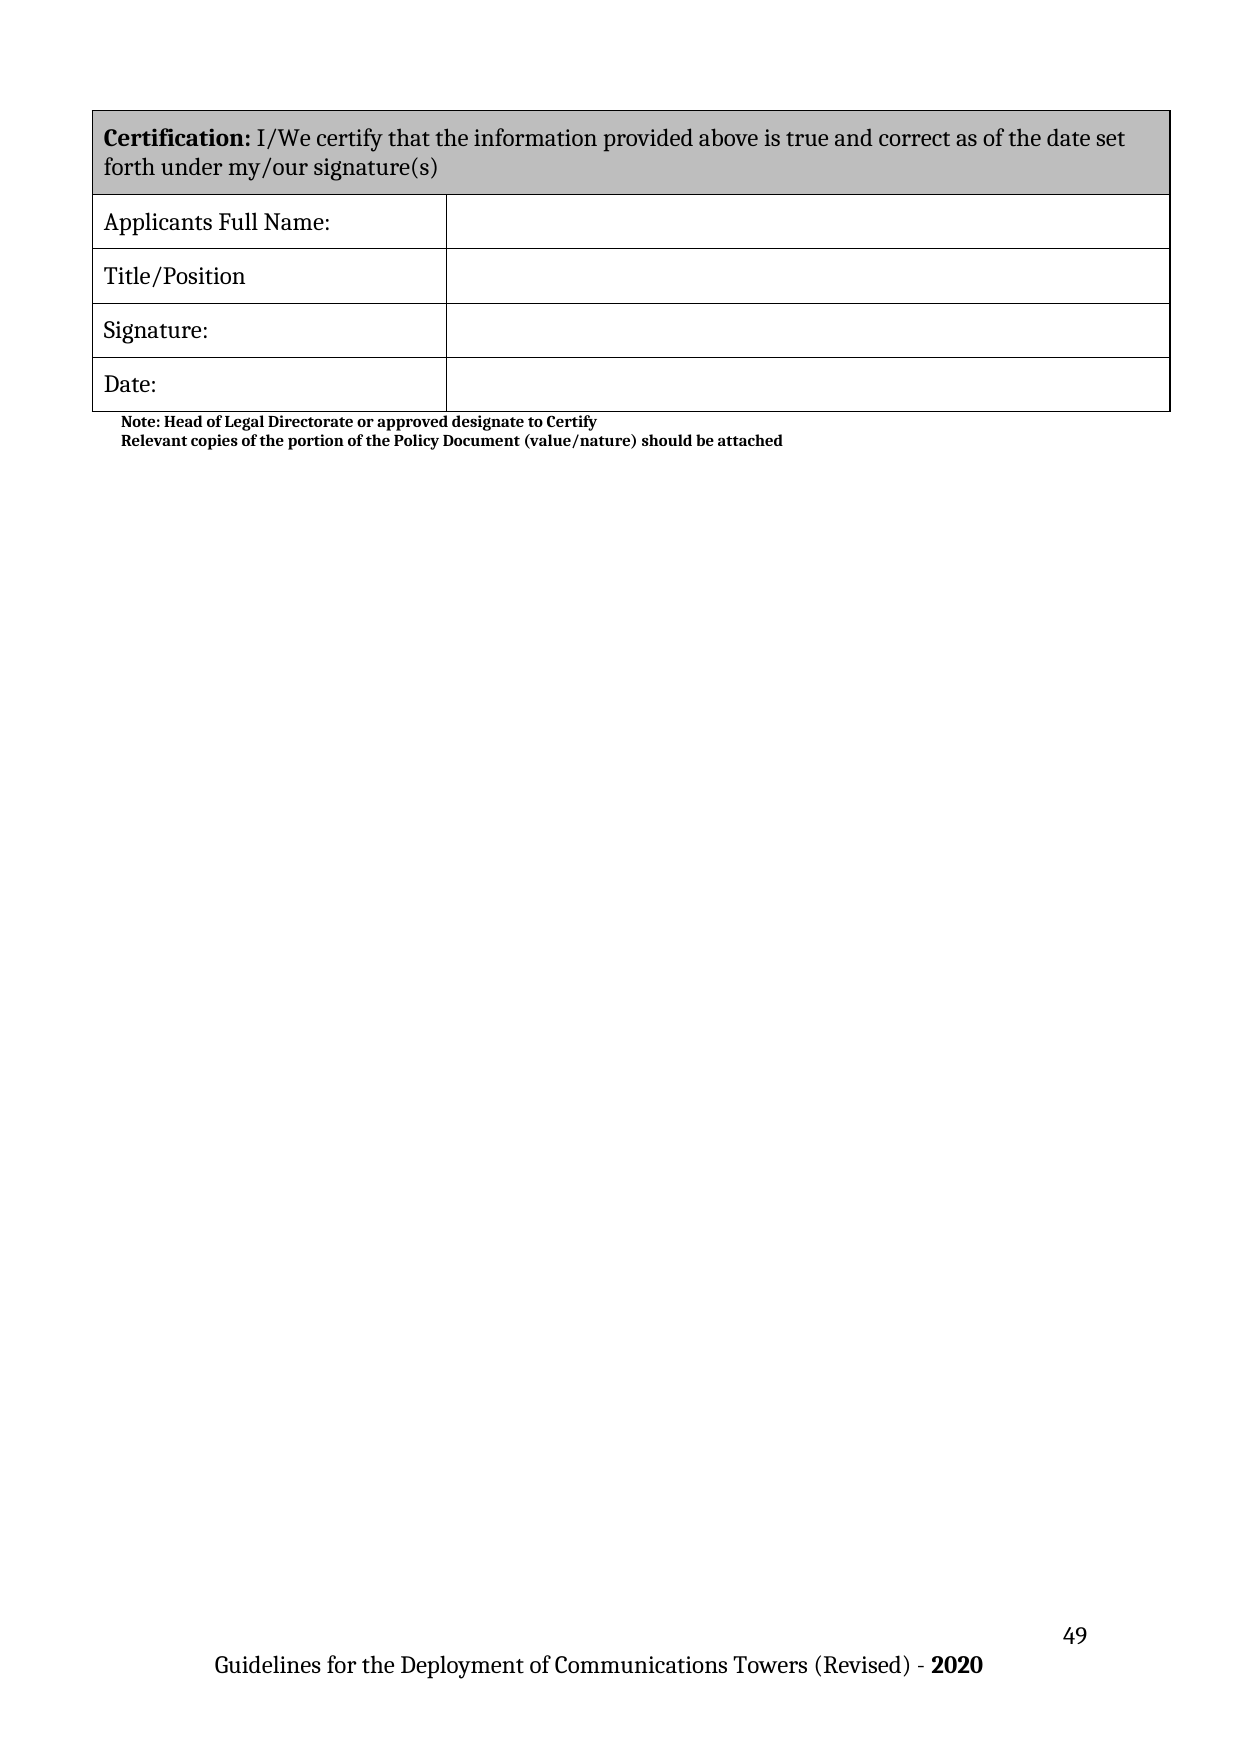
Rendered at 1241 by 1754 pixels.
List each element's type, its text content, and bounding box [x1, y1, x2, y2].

table_cell [447, 358, 1169, 411]
table_cell Signature: [93, 304, 446, 357]
table_cell Title/Position [93, 249, 446, 302]
table_cell Date: [93, 358, 446, 411]
table_header Certification: I/We certify that the information provided above is true and correct as of the date set forth under my/our signature(s) [93, 111, 1169, 194]
table_cell [447, 249, 1169, 302]
text Relevant copies of the portion of the Policy Document (value/nature) should be attached [46, 431, 1238, 450]
text Note: Head of Legal Directorate or approved designate to Certify [46, 412, 1238, 431]
table_cell [447, 195, 1169, 248]
table_cell [447, 304, 1169, 357]
table_cell Applicants Full Name: [93, 195, 446, 248]
